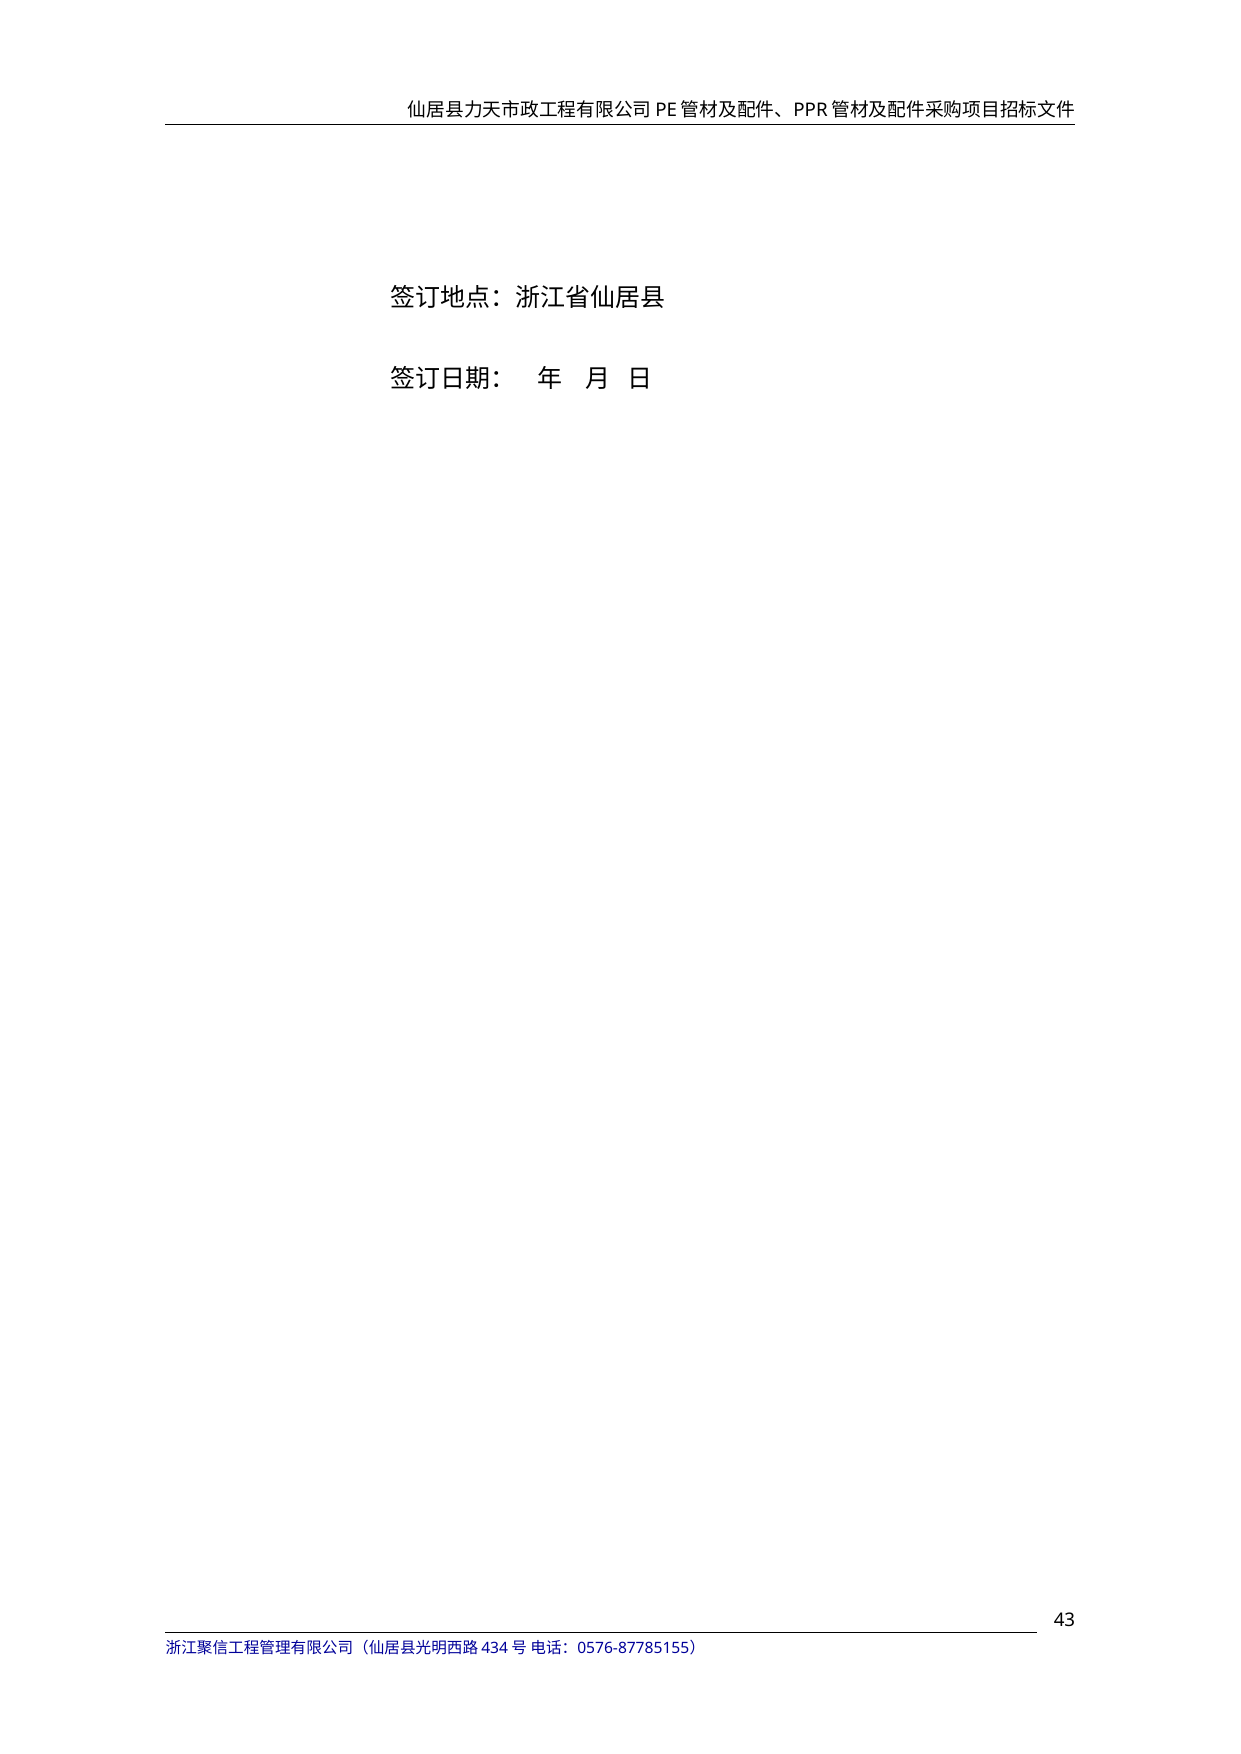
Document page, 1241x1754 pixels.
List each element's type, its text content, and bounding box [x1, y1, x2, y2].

text 签订日期： 年 月 日 [165, 345, 1075, 408]
text 签订地点：浙江省仙居县 [165, 264, 1075, 327]
